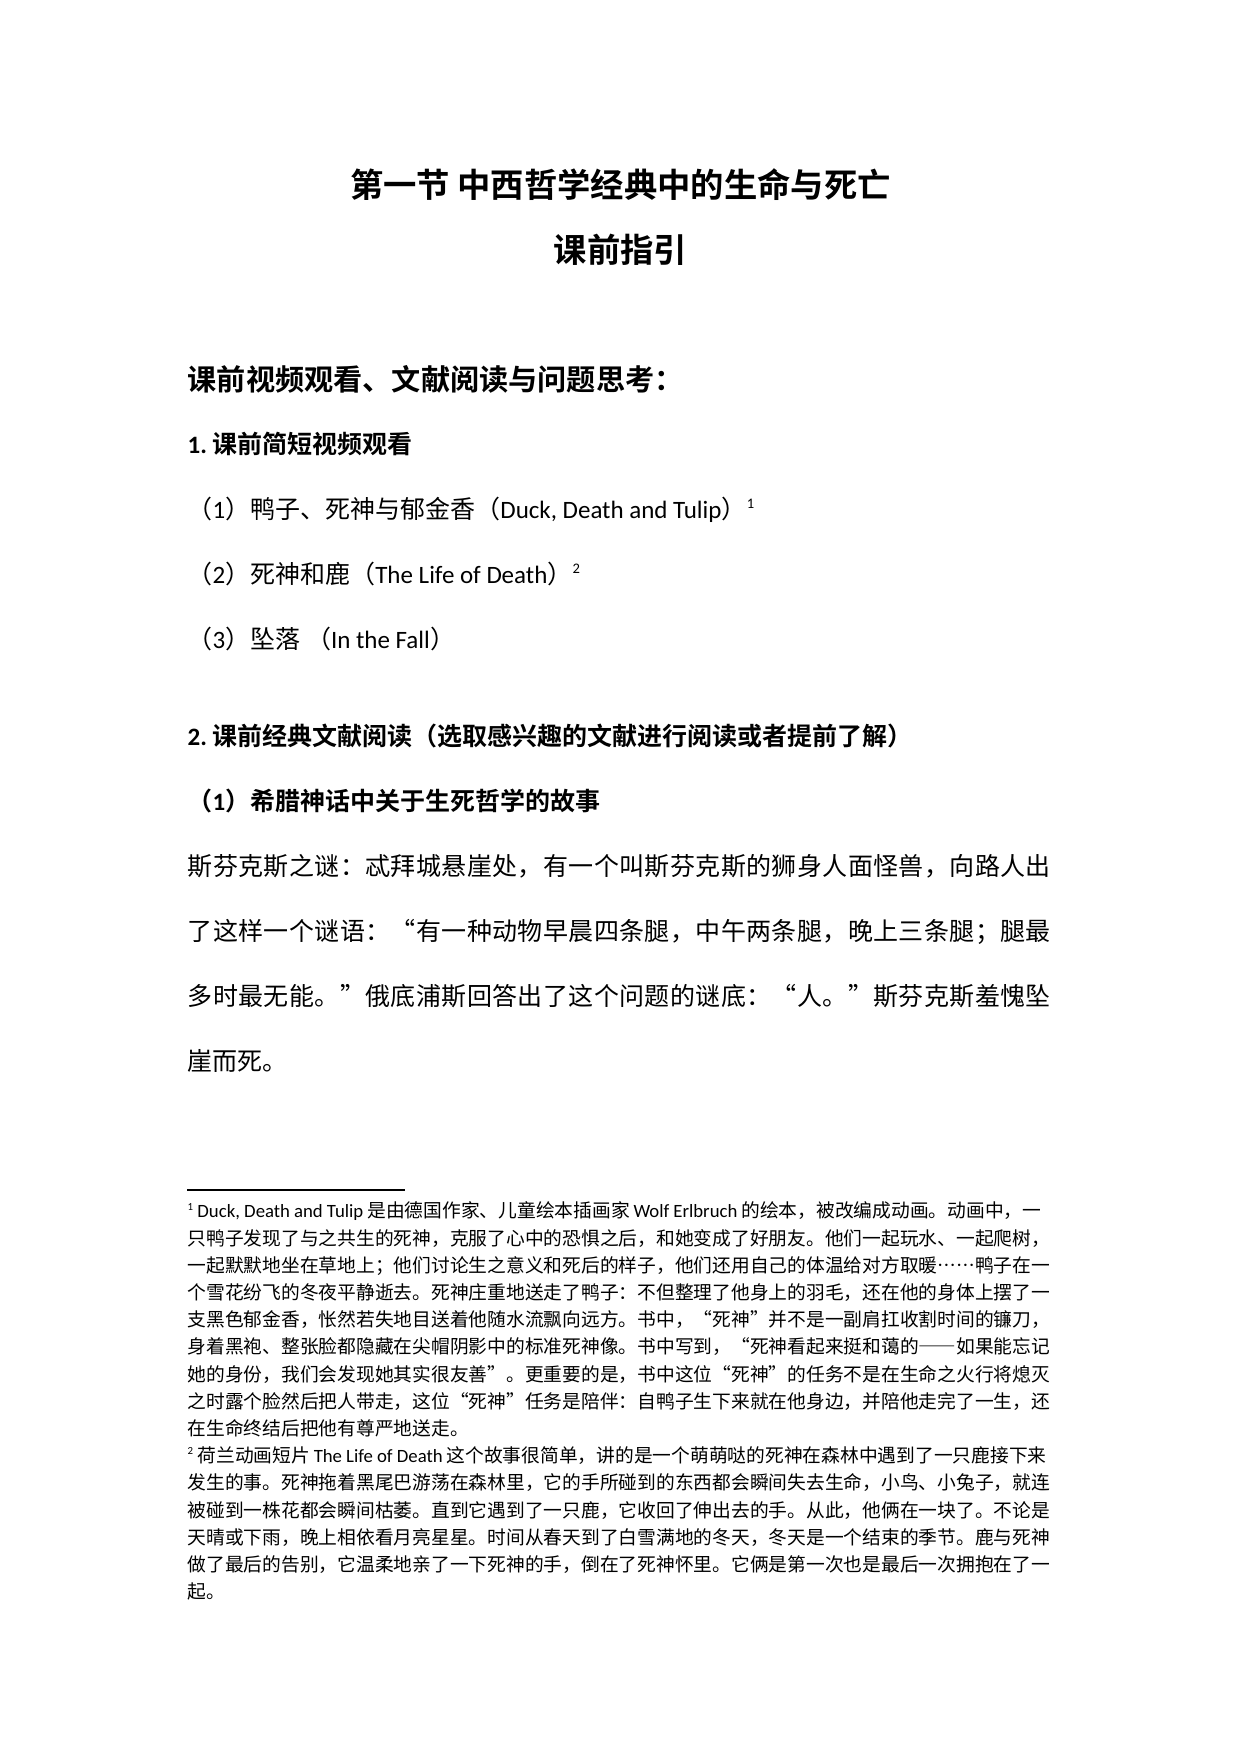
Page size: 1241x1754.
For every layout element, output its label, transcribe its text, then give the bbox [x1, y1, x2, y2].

text （2）死神和鹿（The Life of Death） [187, 540, 1053, 605]
text （3）坠落 （In the Fall） [187, 605, 1053, 670]
text 斯芬克斯之谜：忒拜城悬崖处，有一个叫斯芬克斯的狮身人面怪兽，向路人出了这样一个谜语：“有一种动物早晨四条腿，中午两条腿，晚上三条腿；腿最多时最无能。”俄底浦斯回答出了这个问题的谜底：“人。”斯芬克斯羞愧坠崖而死。 [187, 832, 1053, 1092]
text （1）鸭子、死神与郁金香（Duck, Death and Tulip） [187, 475, 1053, 540]
text 1. 课前简短视频观看 [187, 410, 1053, 475]
text 课前指引 [187, 215, 1053, 280]
text 第一节 中西哲学经典中的生命与死亡 [187, 150, 1053, 215]
text 课前视频观看、文献阅读与问题思考： [187, 345, 1053, 410]
text （1）希腊神话中关于生死哲学的故事 [187, 767, 1053, 832]
text 2. 课前经典文献阅读（选取感兴趣的文献进行阅读或者提前了解） [187, 702, 1053, 767]
